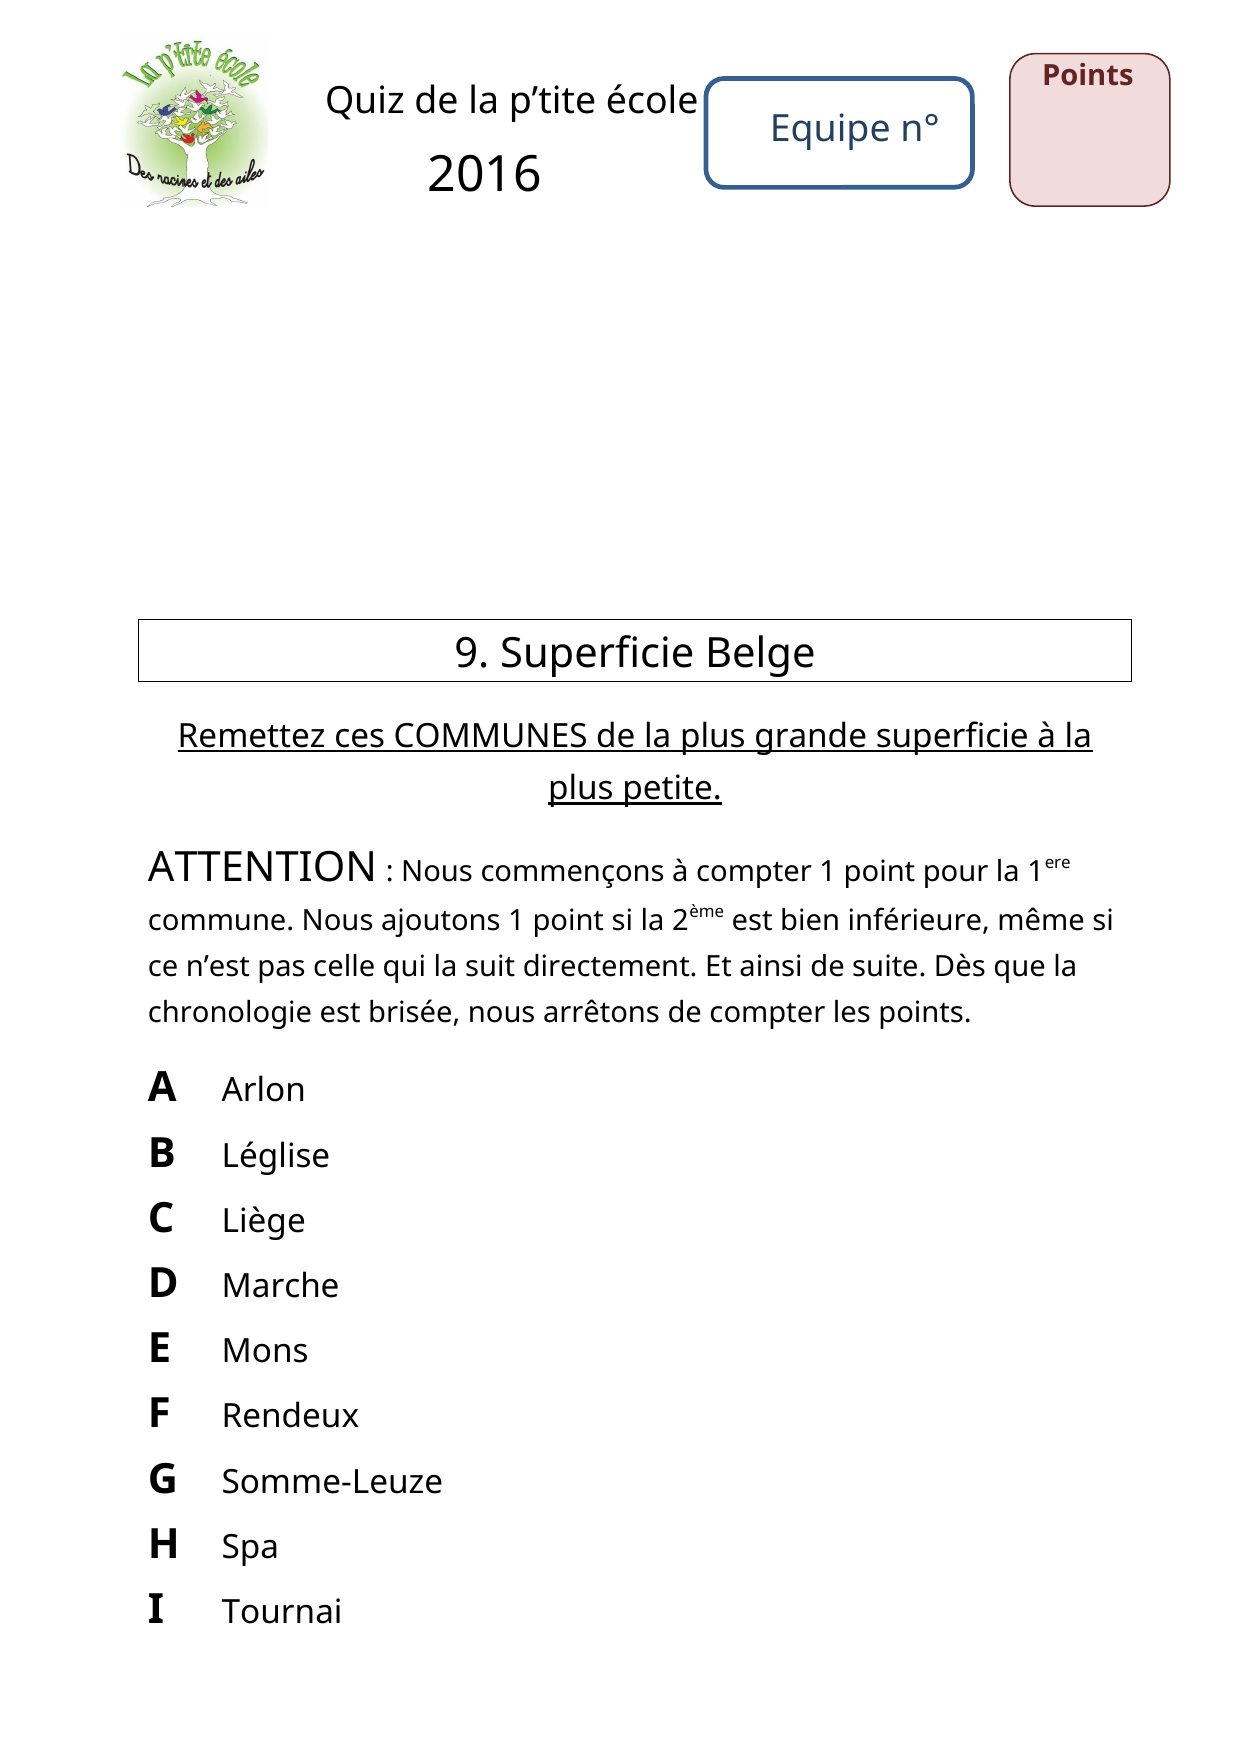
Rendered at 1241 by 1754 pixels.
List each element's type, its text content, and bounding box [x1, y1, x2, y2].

text 9. Superficie Belge [139, 620, 1131, 681]
text B Léglise [148, 1122, 1122, 1179]
text E Mons [148, 1318, 1122, 1375]
text ATTENTION : Nous commençons à compter 1 point pour la 1ere commune. Nous ajoutons 1 point si la 2ème est bien inférieure, même si ce n’est pas celle qui la suit directement. Et ainsi de suite. Dès que la chronologie est brisée, nous arrêtons de compter les points. [148, 837, 1152, 1031]
text D Marche [148, 1253, 1122, 1310]
text F Rendeux [148, 1383, 1122, 1440]
text A Arlon [148, 1057, 1122, 1114]
text H Spa [148, 1514, 1122, 1571]
text G Somme-Leuze [148, 1448, 1122, 1505]
picture [119, 37, 269, 207]
text C Liège [148, 1188, 1122, 1244]
text I Tournai [148, 1579, 1122, 1636]
text Remettez ces COMMUNES de la plus grande superficie à la plus petite. [148, 712, 1122, 809]
